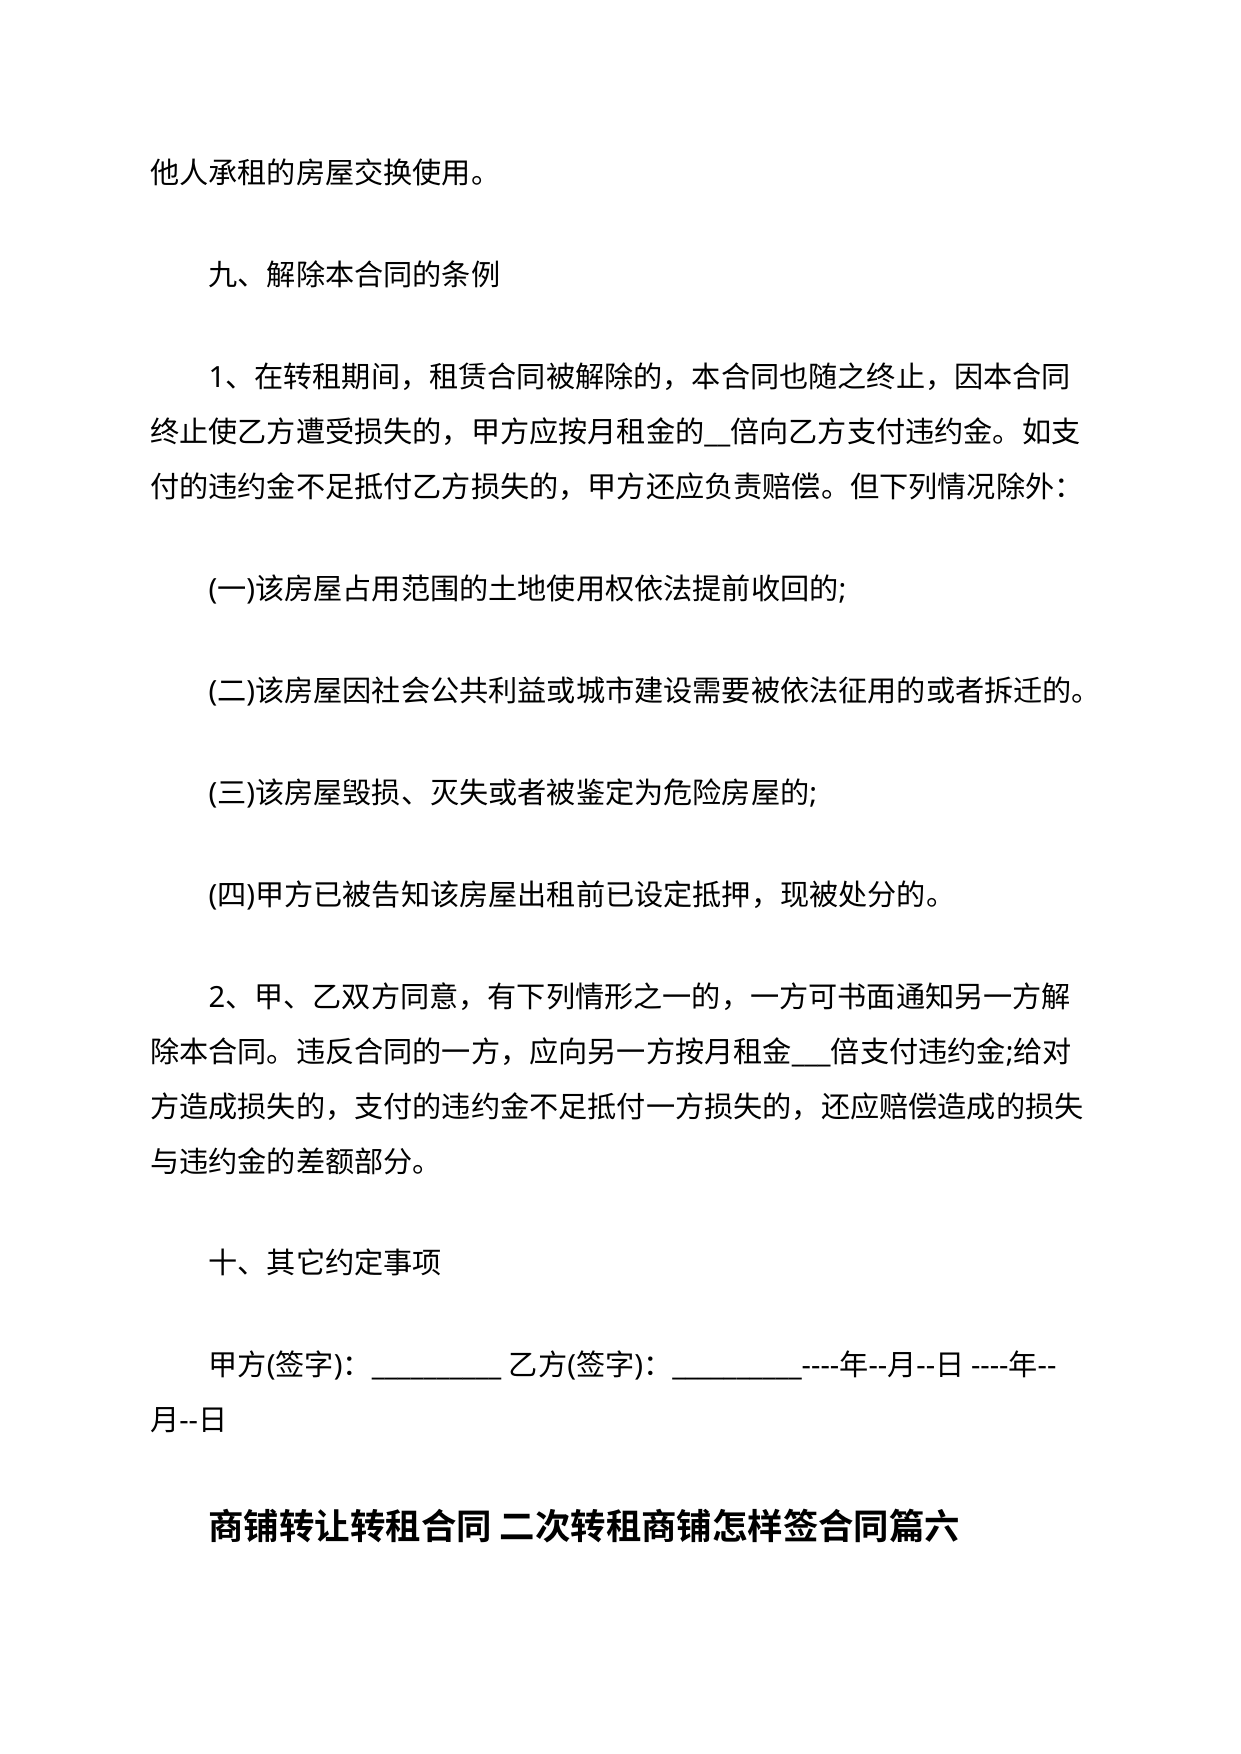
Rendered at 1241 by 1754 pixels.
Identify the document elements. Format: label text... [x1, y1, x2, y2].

text (二)该房屋因社会公共利益或城市建设需要被依法征用的或者拆迁的。 [150, 667, 1090, 710]
text (三)该房屋毁损、灭失或者被鉴定为危险房屋的; [150, 769, 1090, 812]
text 1、在转租期间，租赁合同被解除的，本合同也随之终止，因本合同终止使乙方遭受损失的，甲方应按月租金的__倍向乙方支付违约金。如支付的违约金不足抵付乙方损失的，甲方还应负责赔偿。但下列情况除外： [150, 353, 1090, 506]
text 九、解除本合同的条例 [150, 252, 1090, 294]
text (一)该房屋占用范围的土地使用权依法提前收回的; [150, 565, 1090, 608]
text 2、甲、乙双方同意，有下列情形之一的，一方可书面通知另一方解除本合同。违反合同的一方，应向另一方按月租金___倍支付违约金;给对方造成损失的，支付的违约金不足抵付一方损失的，还应赔偿造成的损失与违约金的差额部分。 [150, 973, 1090, 1180]
text 甲方(签字)：__________ 乙方(签字)：__________----年--月--日 ----年--月--日 [150, 1342, 1090, 1439]
text (四)甲方已被告知该房屋出租前已设定抵押，现被处分的。 [150, 871, 1090, 914]
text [150, 150, 1090, 192]
text 商铺转让转租合同 二次转租商铺怎样签合同篇六 [150, 1499, 1090, 1550]
text 十、其它约定事项 [150, 1240, 1090, 1282]
